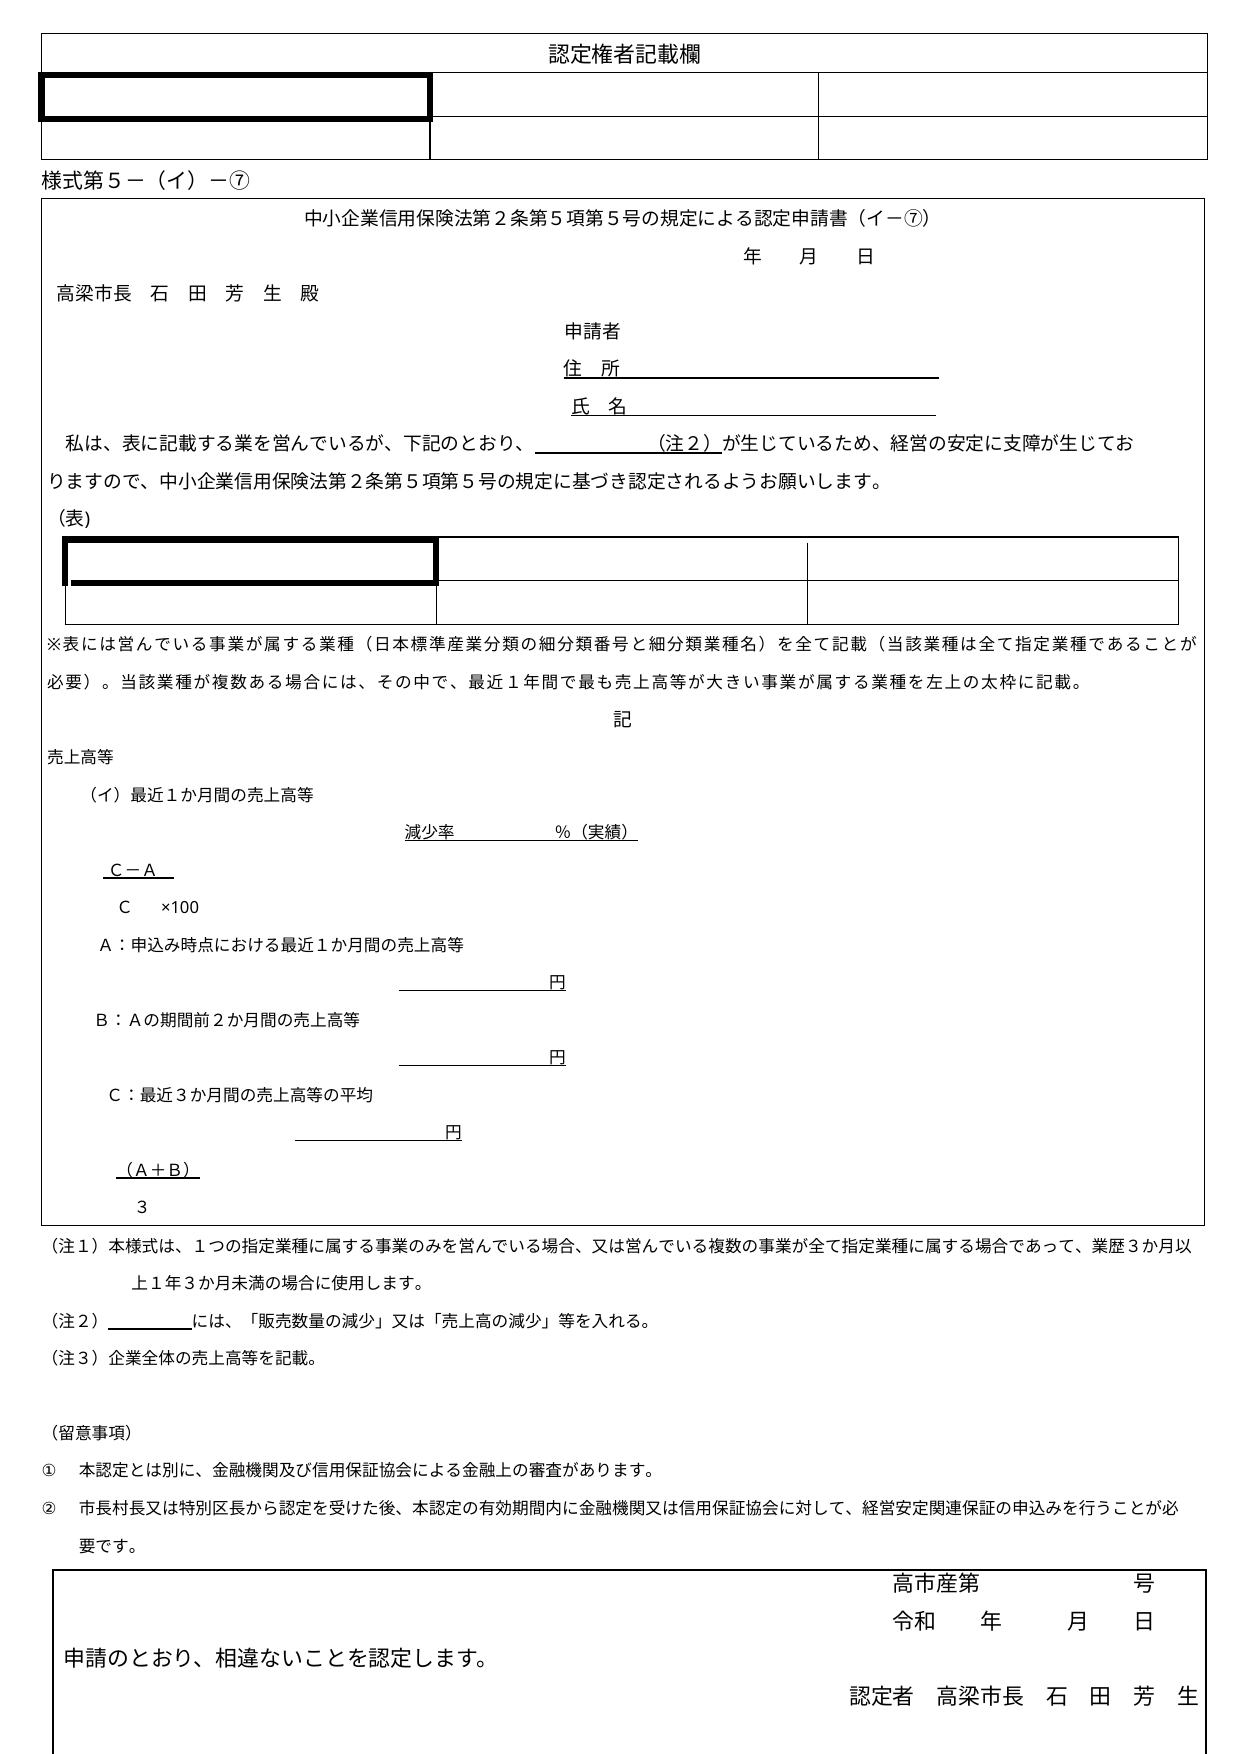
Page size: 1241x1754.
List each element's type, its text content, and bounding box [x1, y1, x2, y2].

table_cell [45, 78, 427, 116]
table_cell [431, 117, 818, 159]
text （注２） には、「販売数量の減少」又は「売上高の減少」等を入れる。 [41, 1301, 1199, 1338]
text 申請のとおり、相違ないことを認定します。 [41, 1638, 1199, 1676]
text （留意事項） [41, 1413, 1199, 1451]
text 様式第５－（イ）－⑦ [41, 160, 1199, 198]
table_cell [819, 73, 1207, 116]
table_header 中小企業信用保険法第２条第５項第５号の規定による認定申請書（イ－⑦） 年 月 日 高梁市長 石 田 芳 生 殿 申請者 住 所 氏 名 私は、表に記載する業を営んでいるが、下記のとおり、 （注２）が生じているため、経営の安定に支障が生じておりますので、中小企業信用保険法第２条第５項第５号の規定に基づき認定されるようお願いします。 （表) ※表には営んでいる事業が属する業種（日本標準産業分類の細分類番号と細分類業種名）を全て記載（当該業種は全て指定業種であることが必要）。当該業種が複数ある場合には、その中で、最近１年間で最も売上高等が大きい事業が属する業種を左上の太枠に記載。 記 売上高等 （イ）最近１か月間の売上高等 減少率 ％（実績） Ｃ－Ａ Ｃ ×100 Ａ：申込み時点における最近１か月間の売上高等 円 Ｂ：Ａの期間前２か月間の売上高等 円 Ｃ：最近３か月間の売上高等の平均 円 （Ａ＋Ｂ） ３ [42, 199, 1204, 1225]
text 令和 年 月 日 [41, 1601, 1155, 1638]
text （注３）企業全体の売上高等を記載。 [41, 1338, 1199, 1376]
text 認定者 高梁市長 石 田 芳 生 [41, 1676, 1199, 1713]
table_cell [42, 122, 429, 159]
table_cell [433, 73, 818, 116]
text （注１）本様式は、１つの指定業種に属する事業のみを営んでいる場合、又は営んでいる複数の事業が全て指定業種に属する場合であって、業歴３か月以上１年３か月未満の場合に使用します。 [41, 1226, 1199, 1301]
list 市長村長又は特別区長から認定を受けた後、本認定の有効期間内に金融機関又は信用保証協会に対して、経営安定関連保証の申込みを行うことが必要です。 [41, 1488, 1188, 1563]
list 本認定とは別に、金融機関及び信用保証協会による金融上の審査があります。 [41, 1451, 1199, 1488]
text 高市産第 号 [41, 1563, 1155, 1601]
table_header 認定権者記載欄 [42, 34, 1207, 72]
table_cell [819, 117, 1207, 159]
